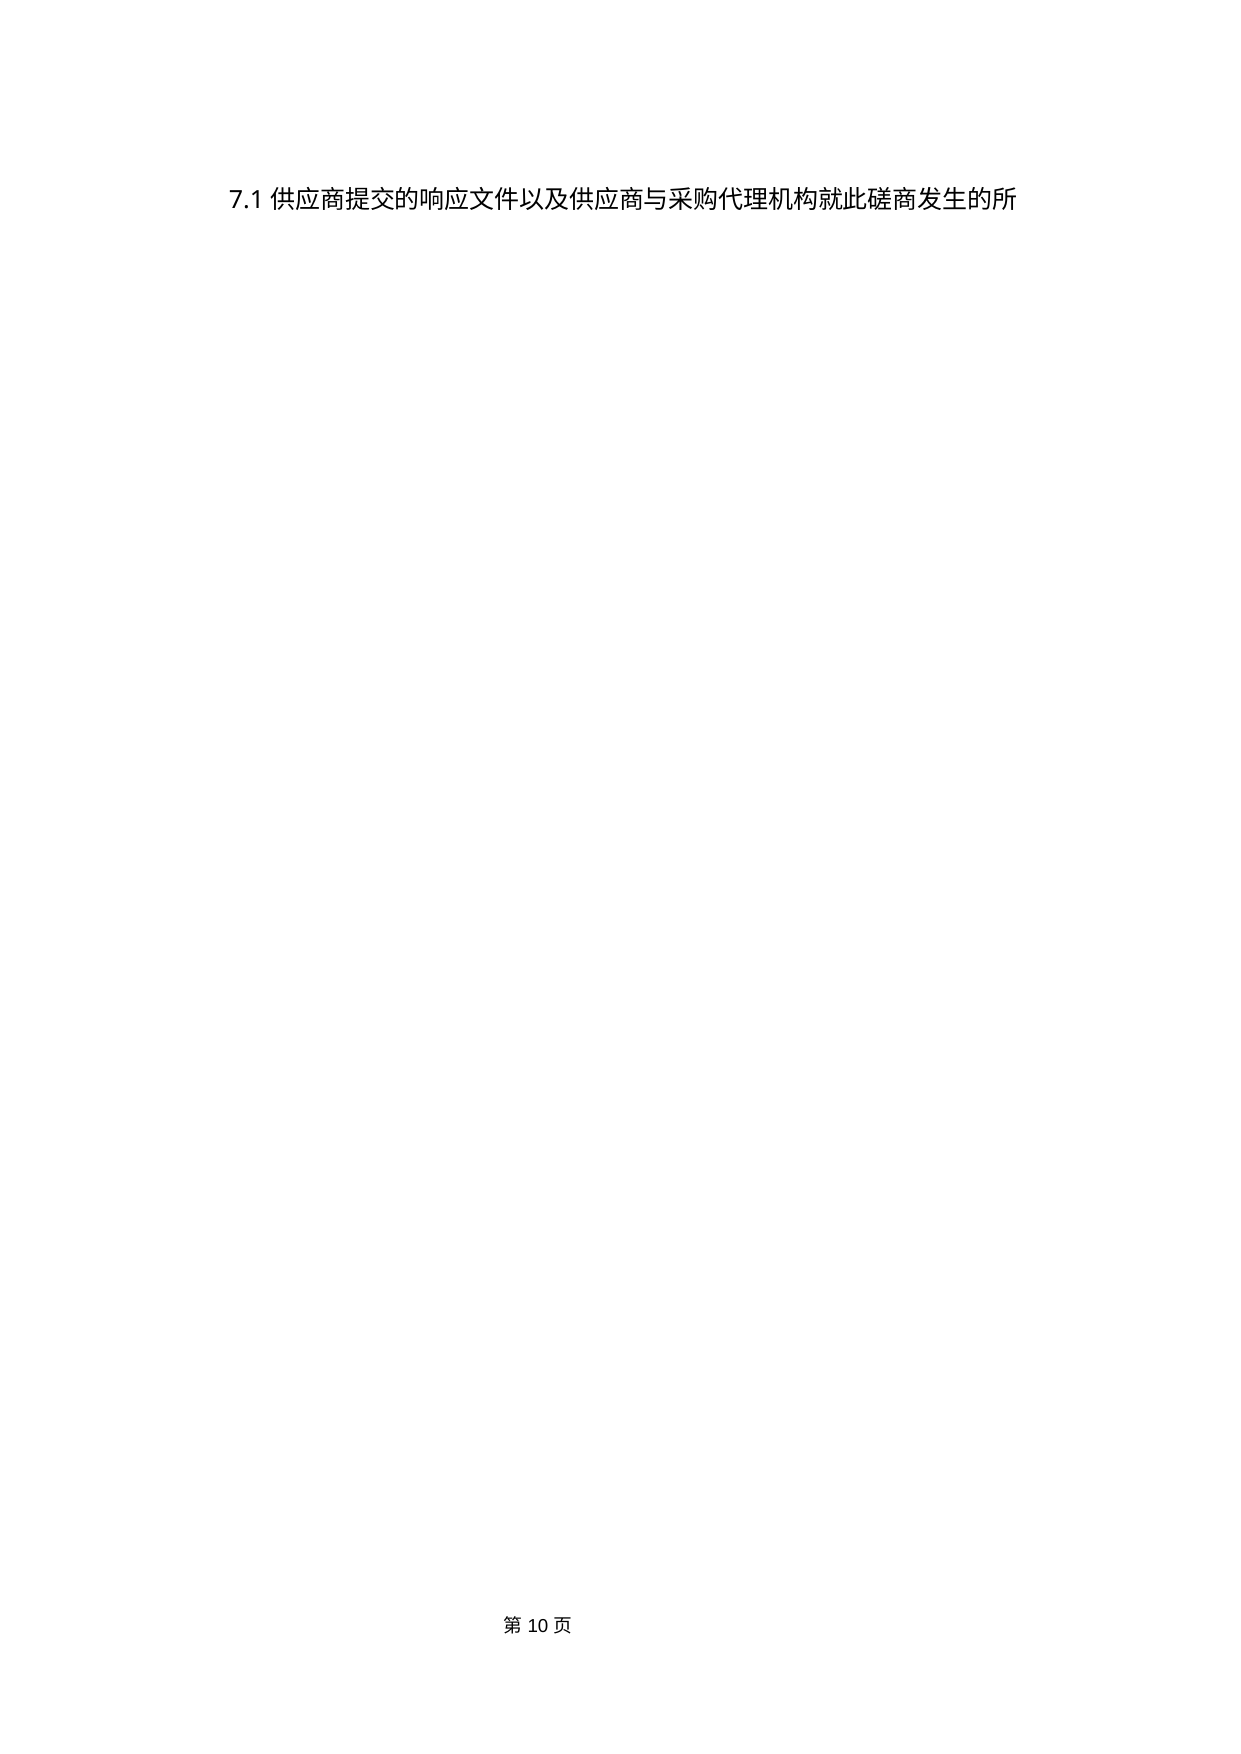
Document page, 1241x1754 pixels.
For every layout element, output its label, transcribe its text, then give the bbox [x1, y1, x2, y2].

text 7.1 供应商提交的响应文件以及供应商与采购代理机构就此磋商发生的所 [229, 184, 1129, 215]
